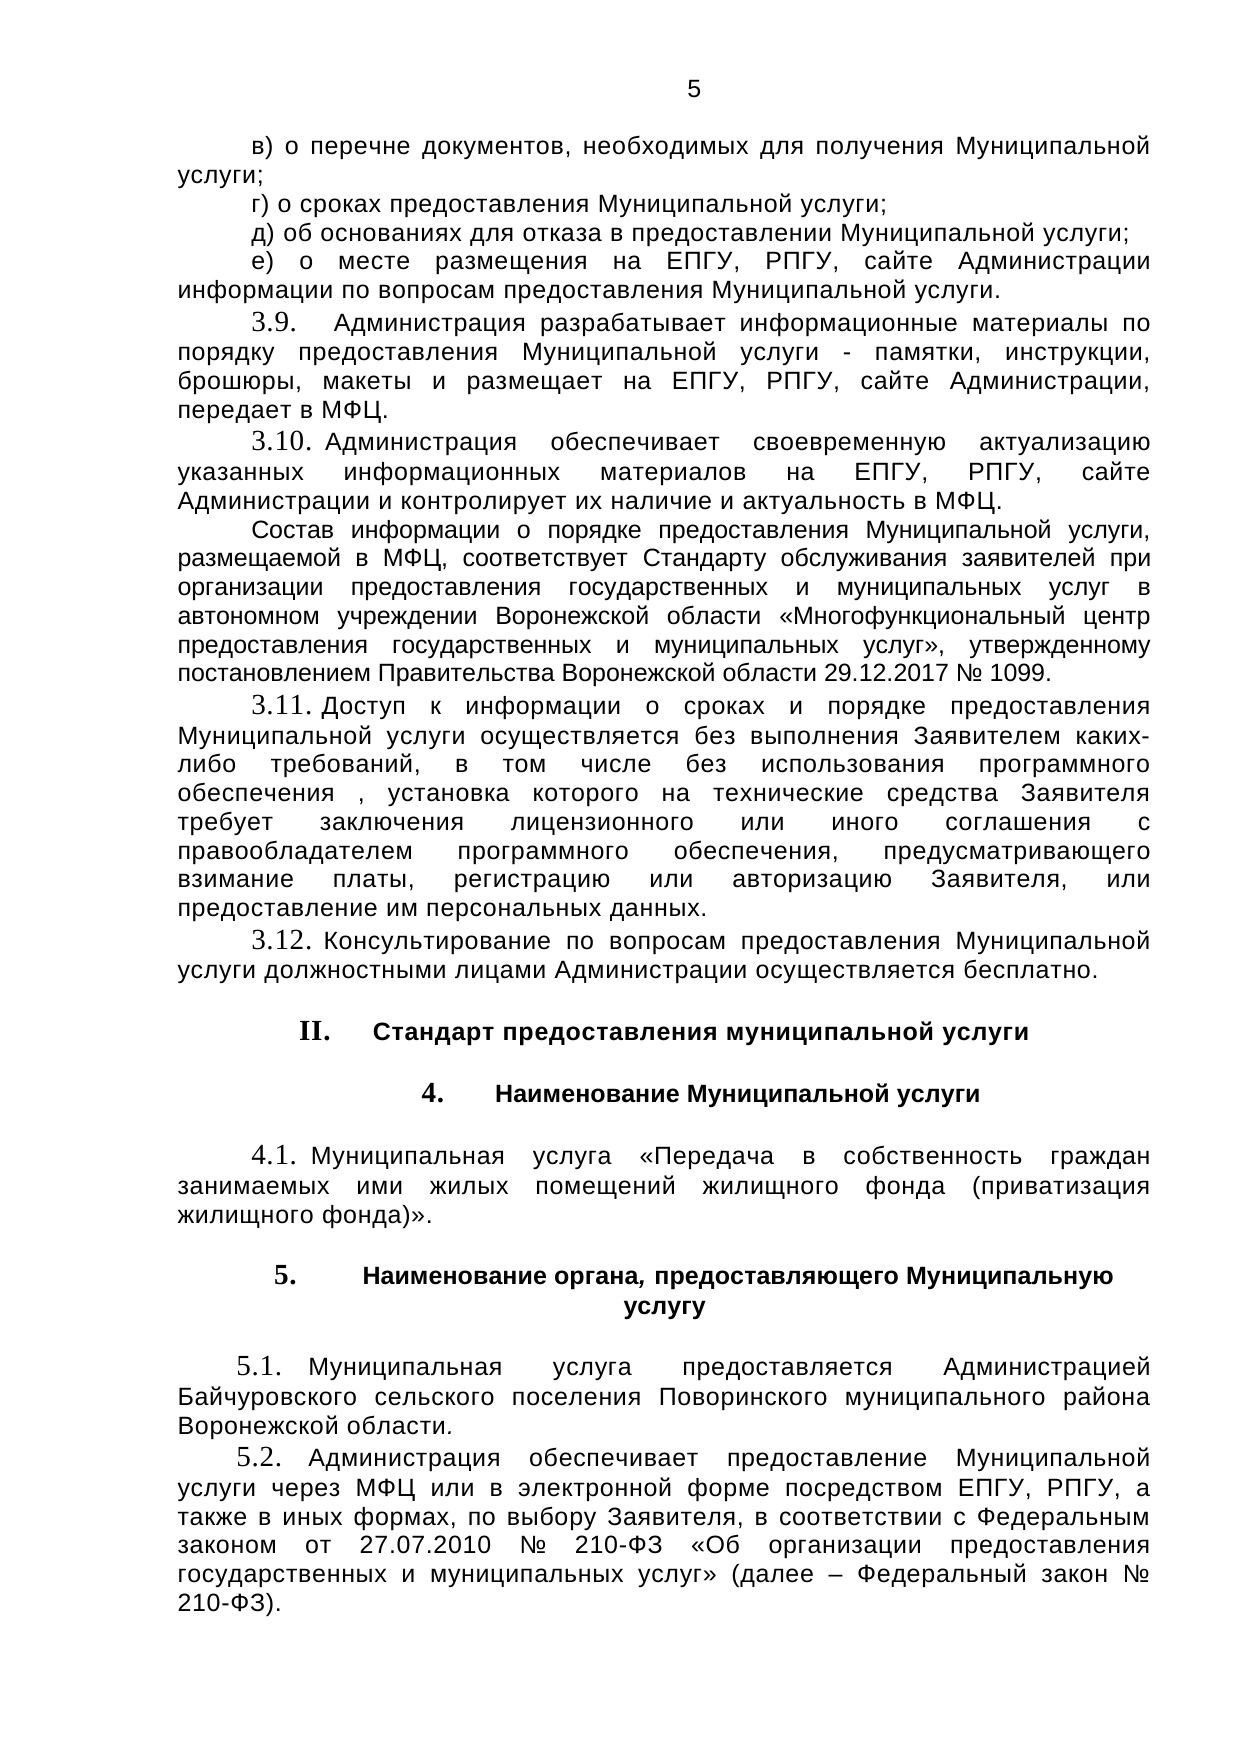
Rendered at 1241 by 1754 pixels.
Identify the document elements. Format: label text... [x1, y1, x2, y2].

list Консультирование по вопросам предоставления Муниципальной услуги должностными лицами Администрации осуществляется бесплатно. [177, 922, 1152, 984]
list Наименование органа, предоставляющего Муниципальную услугу [177, 1257, 1152, 1319]
list Стандарт предоставления муниципальной услуги [177, 1013, 1152, 1046]
text д) об основаниях для отказа в предоставлении Муниципальной услуги; [177, 217, 1152, 246]
list Наименование Муниципальной услуги [177, 1075, 1152, 1109]
list Администрация разрабатывает информационные материалы по порядку предоставления Муниципальной услуги - памятки, инструкции, брошюры, макеты и размещает на ЕПГУ, РПГУ, сайте Администрации, передает в МФЦ. [177, 304, 1152, 423]
text Состав информации о порядке предоставления Муниципальной услуги, размещаемой в МФЦ, соответствует Стандарту обслуживания заявителей при организации предоставления государственных и муниципальных услуг в автономном учреждении Воронежской области «Многофункциональный центр предоставления государственных и муниципальных услуг», утвержденному постановлением Правительства Воронежской области 29.12.2017 № 1099. [177, 514, 1152, 687]
list Доступ к информации о сроках и порядке предоставления Муниципальной услуги осуществляется без выполнения Заявителем каких-либо требований, в том числе без использования программного обеспечения , установка которого на технические средства Заявителя требует заключения лицензионного или иного соглашения с правообладателем программного обеспечения, предусматривающего взимание платы, регистрацию или авторизацию Заявителя, или предоставление им персональных данных. [177, 687, 1152, 922]
list Муниципальная услуга предоставляется Администрацией Байчуровского сельского поселения Поворинского муниципального района Воронежской области. [177, 1348, 1152, 1439]
list Администрация обеспечивает своевременную актуализацию указанных информационных материалов на ЕПГУ, РПГУ, сайте Администрации и контролирует их наличие и актуальность в МФЦ. [177, 423, 1152, 514]
list Администрация обеспечивает предоставление Муниципальной услуги через МФЦ или в электронной форме посредством ЕПГУ, РПГУ, а также в иных формах, по выбору Заявителя, в соответствии с Федеральным законом от 27.07.2010 № 210-ФЗ «Об организации предоставления государственных и муниципальных услуг» (далее – Федеральный закон № 210-ФЗ). [177, 1439, 1152, 1617]
text в) о перечне документов, необходимых для получения Муниципальной услуги; [177, 131, 1152, 189]
text е) о месте размещения на ЕПГУ, РПГУ, сайте Администрации информации по вопросам предоставления Муниципальной услуги. [177, 246, 1152, 304]
text г) о сроках предоставления Муниципальной услуги; [177, 189, 1152, 217]
list Муниципальная услуга «Передача в собственность граждан занимаемых ими жилых помещений жилищного фонда (приватизация жилищного фонда)». [177, 1137, 1152, 1228]
